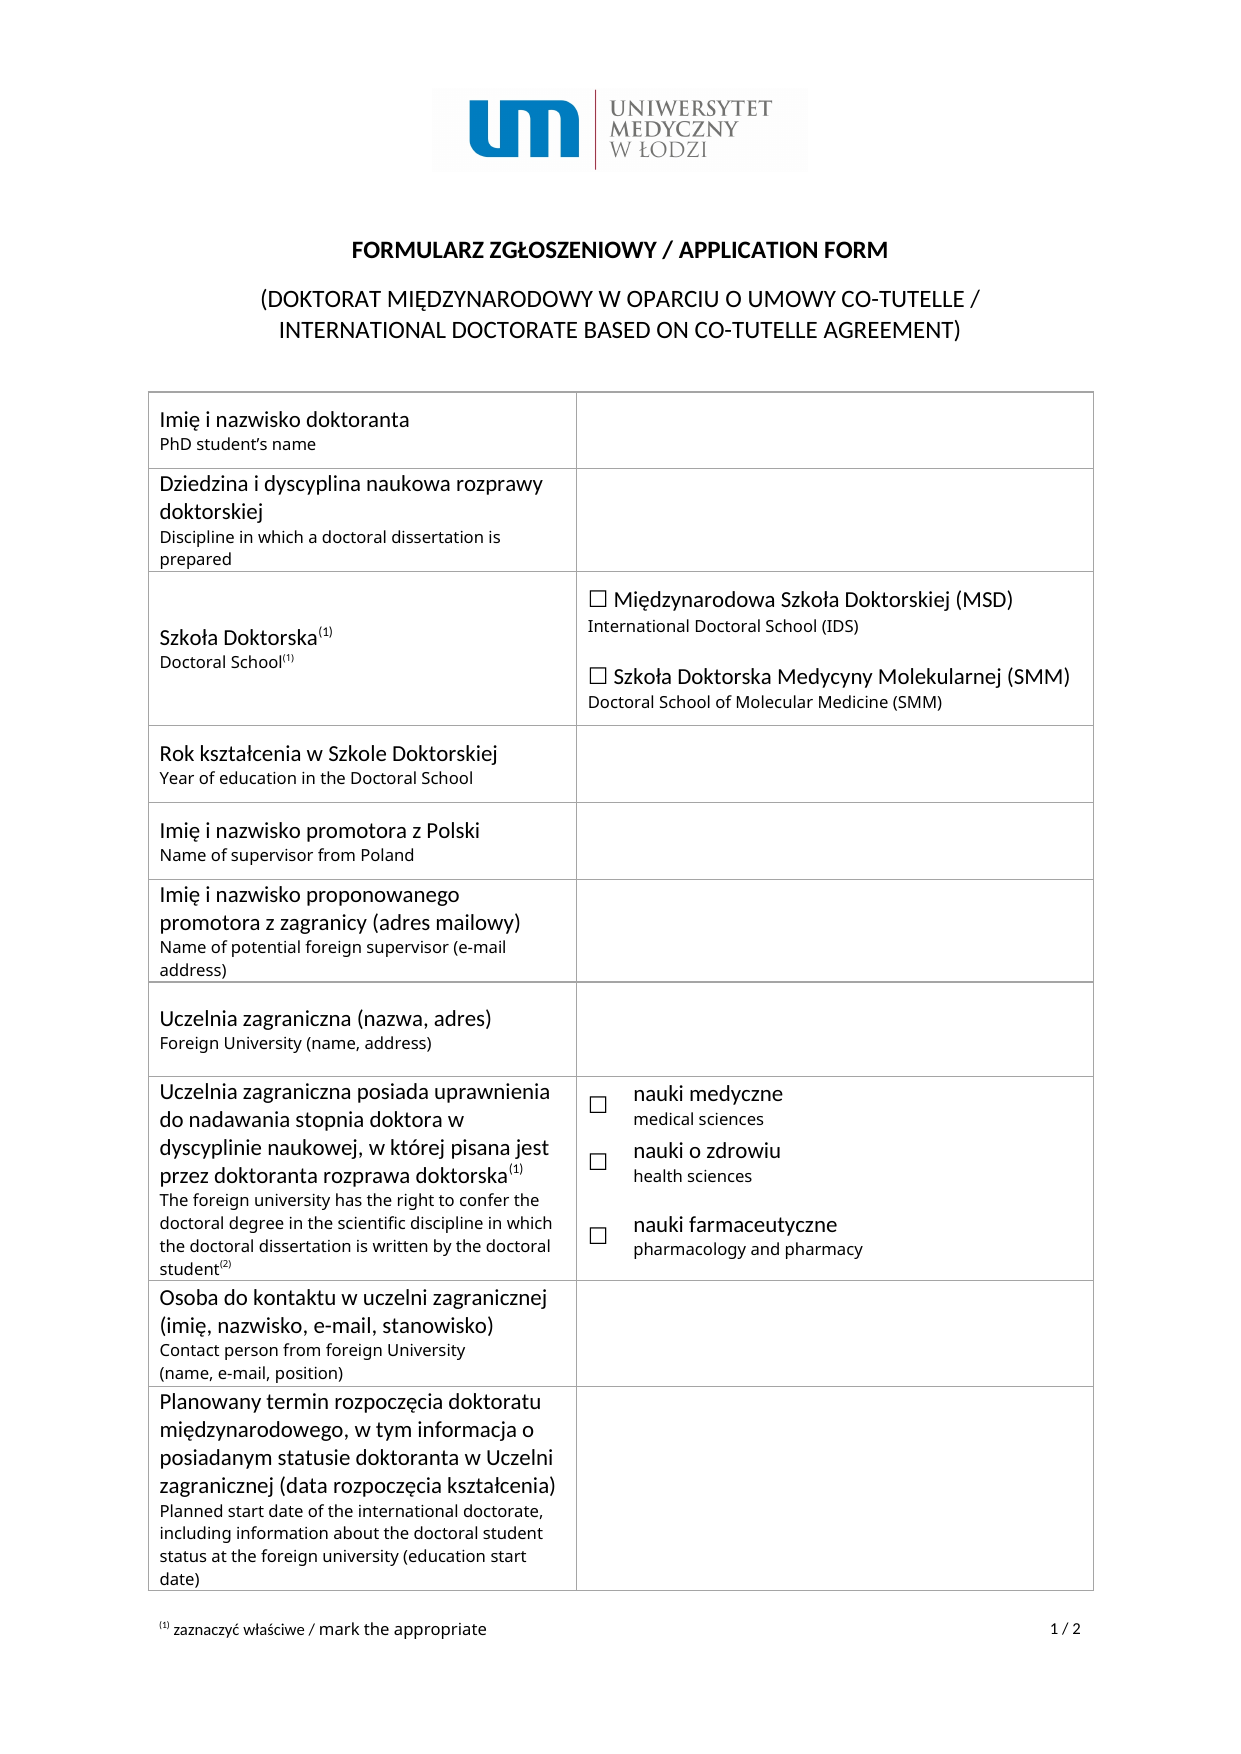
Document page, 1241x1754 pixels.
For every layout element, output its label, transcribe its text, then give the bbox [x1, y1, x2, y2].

table_cell [577, 1281, 1093, 1386]
table_cell [577, 1387, 1093, 1590]
table_cell [577, 983, 1093, 1076]
table_cell [577, 1190, 622, 1280]
table_header [577, 393, 1093, 468]
table_header Imię i nazwisko doktoranta PhD student’s name [149, 393, 576, 468]
table_cell nauki farmaceutyczne pharmacology and pharmacy [622, 1190, 1093, 1280]
text FORMULARZ ZGŁOSZENIOWY / APPLICATION FORM [148, 234, 1093, 264]
table_cell Rok kształcenia w Szkole Doktorskiej Year of education in the Doctoral School [149, 726, 576, 802]
table_cell Uczelnia zagraniczna (nazwa, adres) Foreign University (name, address) [149, 983, 576, 1076]
table_cell Dziedzina i dyscyplina naukowa rozprawy doktorskiej Discipline in which a doctoral dissertation is prepared [149, 469, 576, 571]
table_cell [577, 1077, 622, 1133]
table_cell Imię i nazwisko promotora z Polski Name of supervisor from Poland [149, 803, 576, 879]
table_cell Szkoła Doktorska(1) Doctoral School(1) [149, 572, 576, 725]
table_cell Uczelnia zagraniczna posiada uprawnienia do nadawania stopnia doktora w dyscyplinie naukowej, w której pisana jest przez doktoranta rozprawa doktorska(1) The foreign university has the right to confer the doctoral degree in the scientific discipline in which the doctoral dissertation is written by the doctoral student(2) [149, 1077, 576, 1280]
table_cell [577, 803, 1093, 879]
table_cell [577, 880, 1093, 981]
table_cell Planowany termin rozpoczęcia doktoratu międzynarodowego, w tym informacja o posiadanym statusie doktoranta w Uczelni zagranicznej (data rozpoczęcia kształcenia) Planned start date of the international doctorate, including information about the doctoral student status at the foreign university (education start date) [149, 1387, 576, 1590]
text (DOKTORAT MIĘDZYNARODOWY W OPARCIU O UMOWY CO-TUTELLE / [148, 283, 1093, 314]
table_cell nauki medyczne medical sciences [622, 1077, 1093, 1133]
table_cell nauki o zdrowiu health sciences [622, 1133, 1093, 1190]
table_cell [577, 469, 1093, 571]
picture [432, 88, 809, 172]
table_cell [577, 726, 1093, 802]
table_cell Międzynarodowa Szkoła Doktorskiej (MSD) International Doctoral School (IDS) Szkoła Doktorska Medycyny Molekularnej (SMM) Doctoral School of Molecular Medicine (SMM) [577, 572, 1093, 725]
table_cell [577, 1133, 622, 1190]
table_cell Imię i nazwisko proponowanego promotora z zagranicy (adres mailowy) Name of potential foreign supervisor (e-mail address) [149, 880, 576, 981]
text INTERNATIONAL DOCTORATE BASED ON CO-TUTELLE AGREEMENT) [148, 314, 1093, 344]
table_cell Osoba do kontaktu w uczelni zagranicznej (imię, nazwisko, e-mail, stanowisko) Contact person from foreign University (name, e-mail, position) [149, 1281, 576, 1386]
